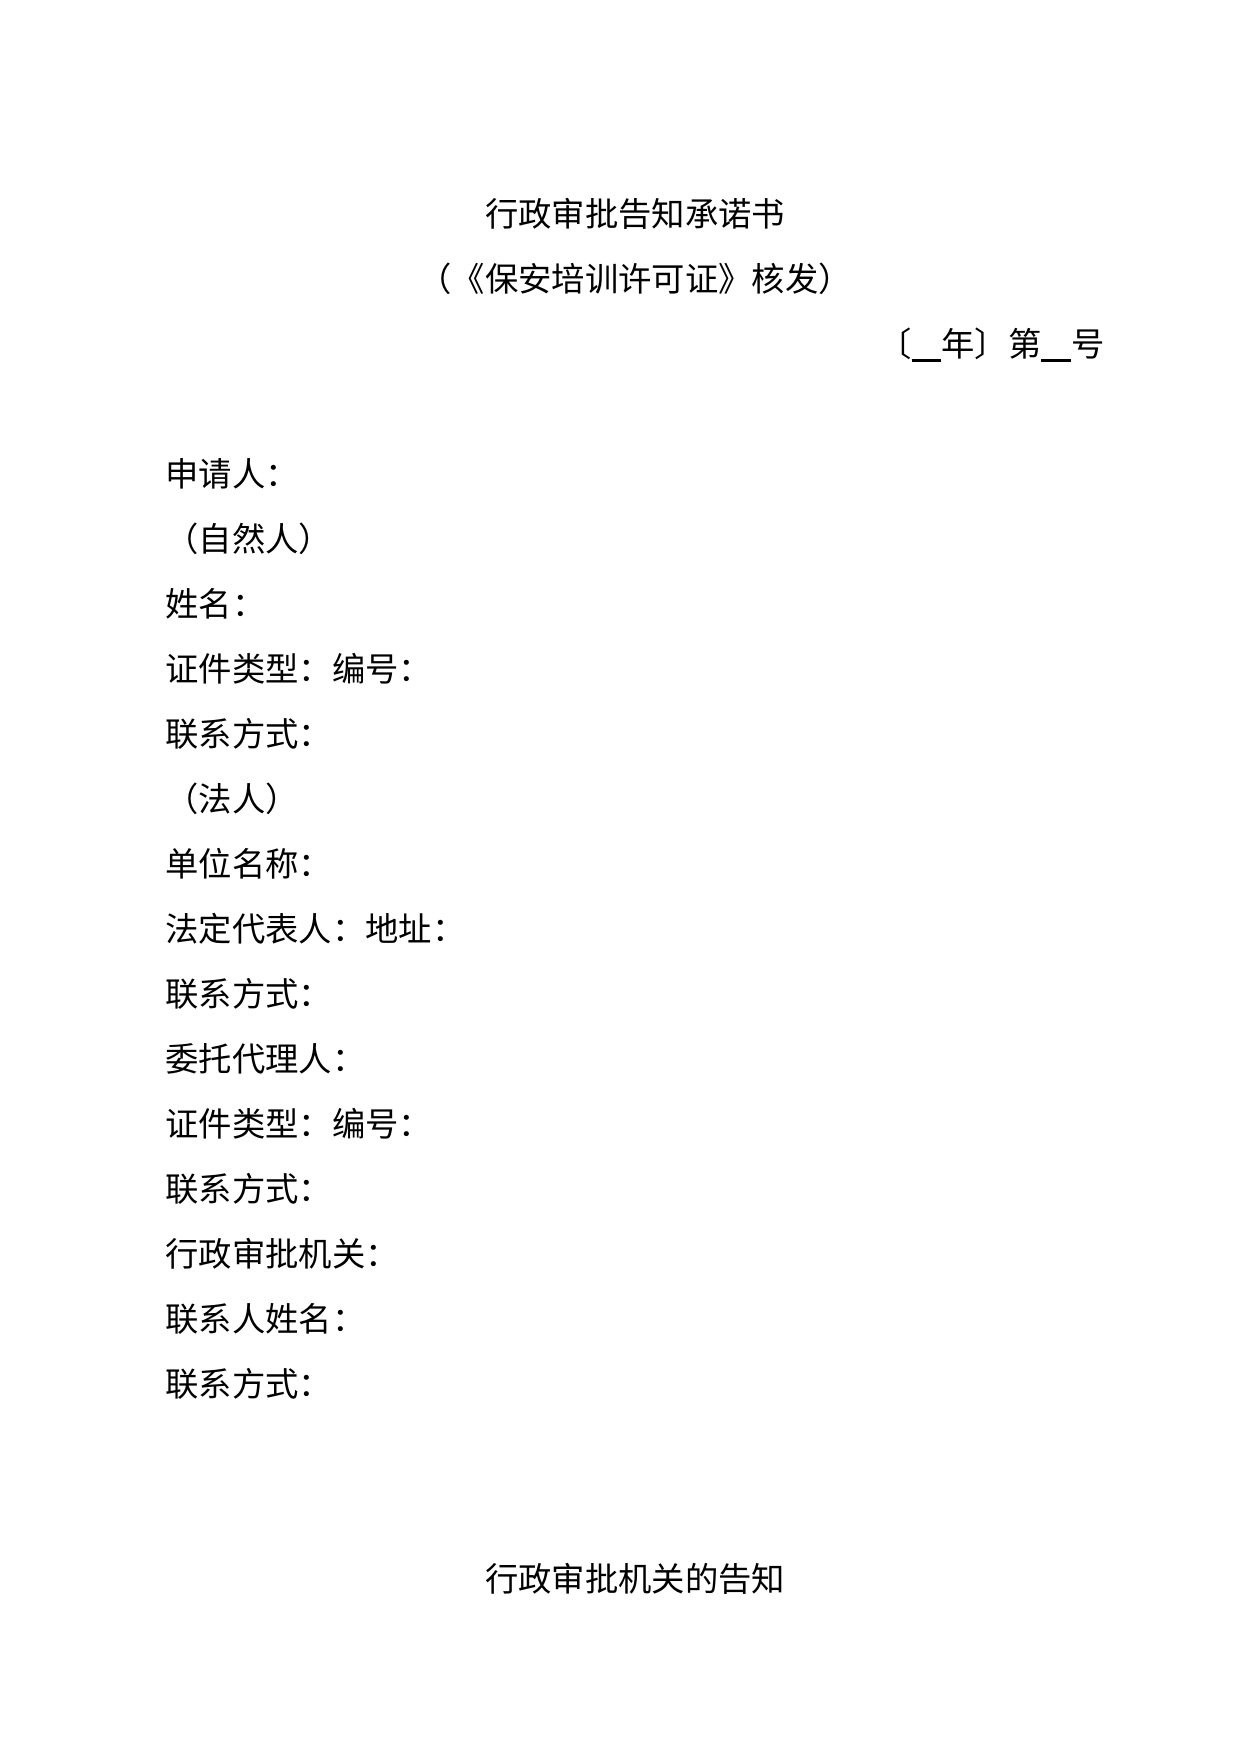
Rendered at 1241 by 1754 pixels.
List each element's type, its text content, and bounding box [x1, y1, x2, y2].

text 行政审批机关的告知 [165, 1545, 1104, 1610]
text 联系人姓名： [165, 1285, 1104, 1350]
text 〔 年〕第 号 [165, 310, 1104, 375]
text 联系方式： [165, 1350, 1104, 1415]
text （法人） [165, 765, 1104, 830]
text （自然人） [165, 505, 1104, 570]
text 委托代理人： [165, 1025, 1104, 1090]
text 法定代表人：地址： [165, 895, 1104, 960]
text 证件类型：编号： [165, 635, 1104, 700]
text 行政审批机关： [165, 1220, 1104, 1285]
text 行政审批告知承诺书 [165, 180, 1104, 245]
text 联系方式： [165, 960, 1104, 1025]
text 申请人： [165, 440, 1104, 505]
text 联系方式： [165, 1155, 1104, 1220]
text （《保安培训许可证》核发） [165, 245, 1104, 310]
text 联系方式： [165, 700, 1104, 765]
text 证件类型：编号： [165, 1090, 1104, 1155]
text 单位名称： [165, 830, 1104, 895]
text 姓名： [165, 570, 1104, 635]
